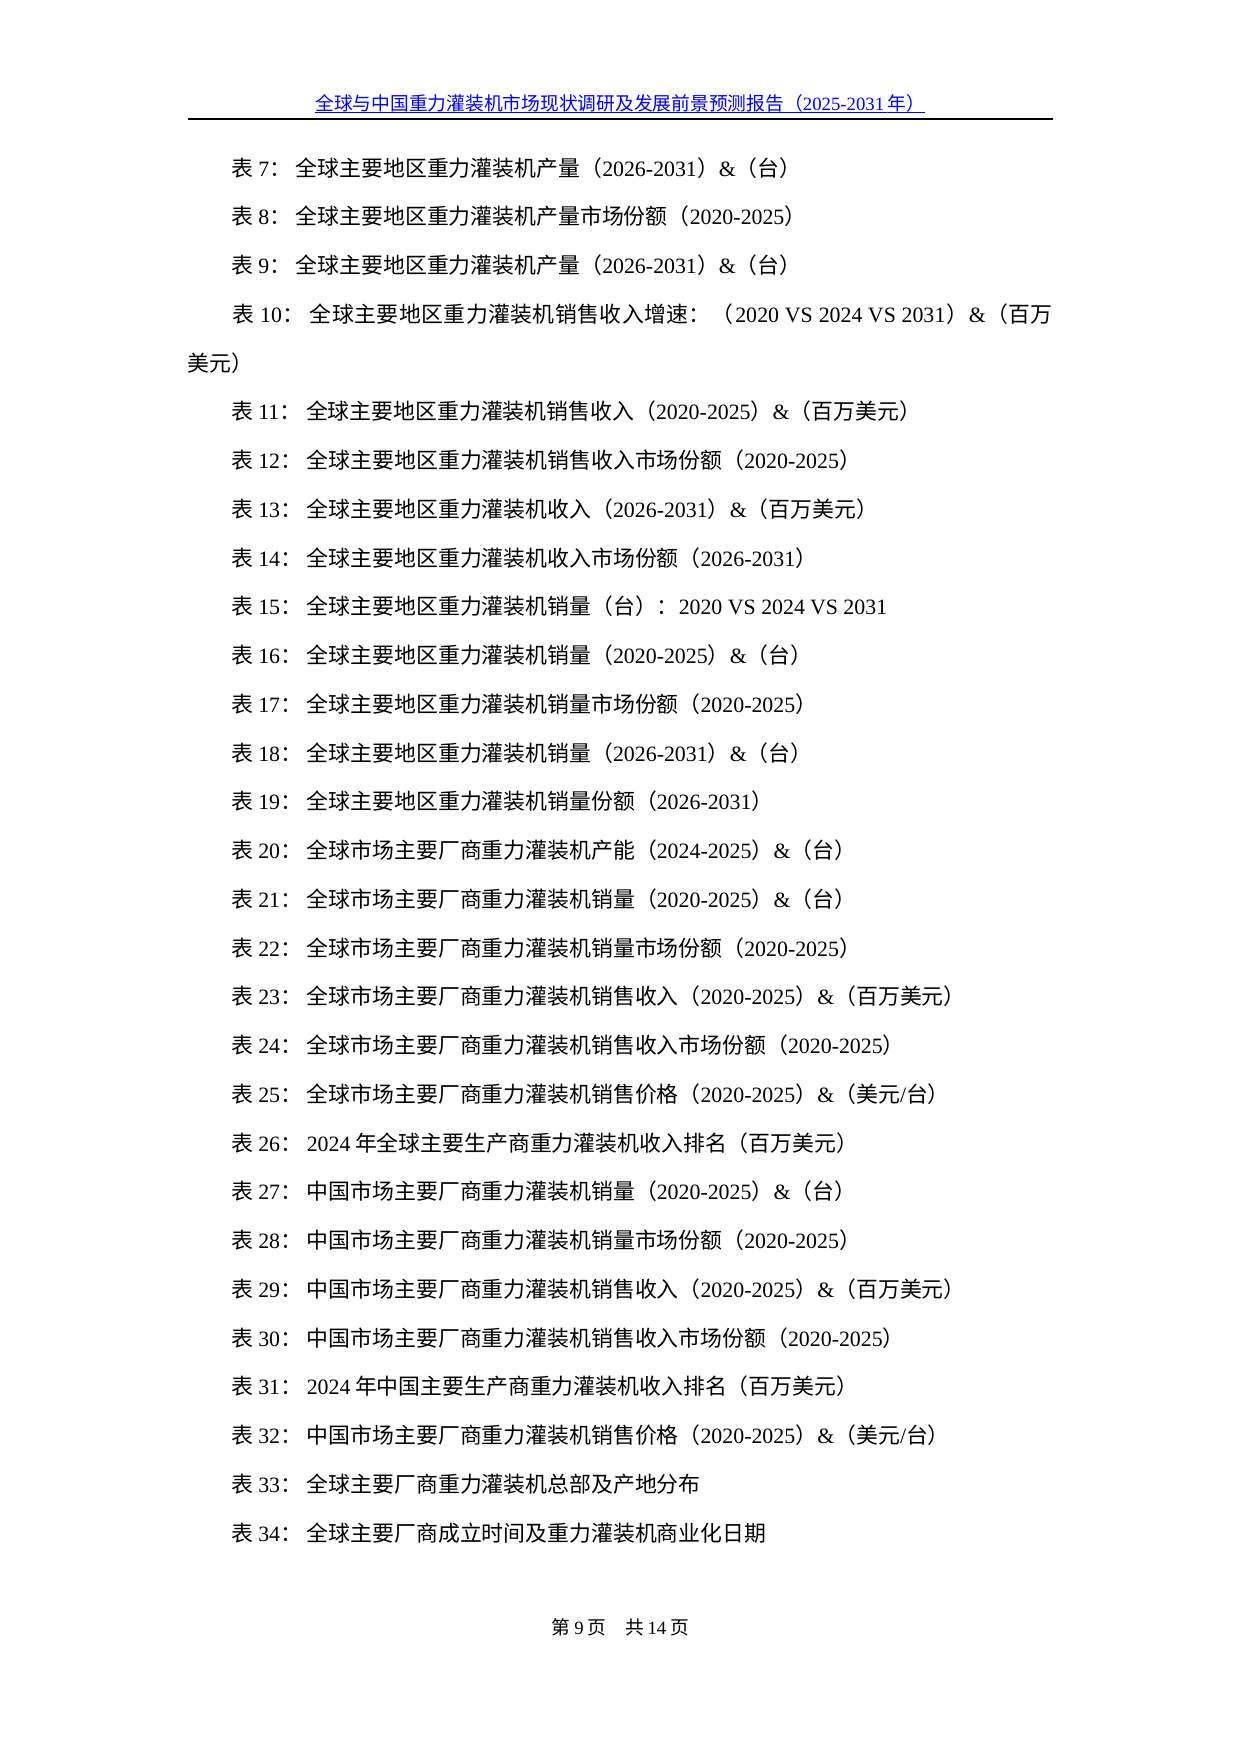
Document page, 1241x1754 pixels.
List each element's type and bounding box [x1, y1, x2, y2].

text [187, 150, 1053, 1548]
